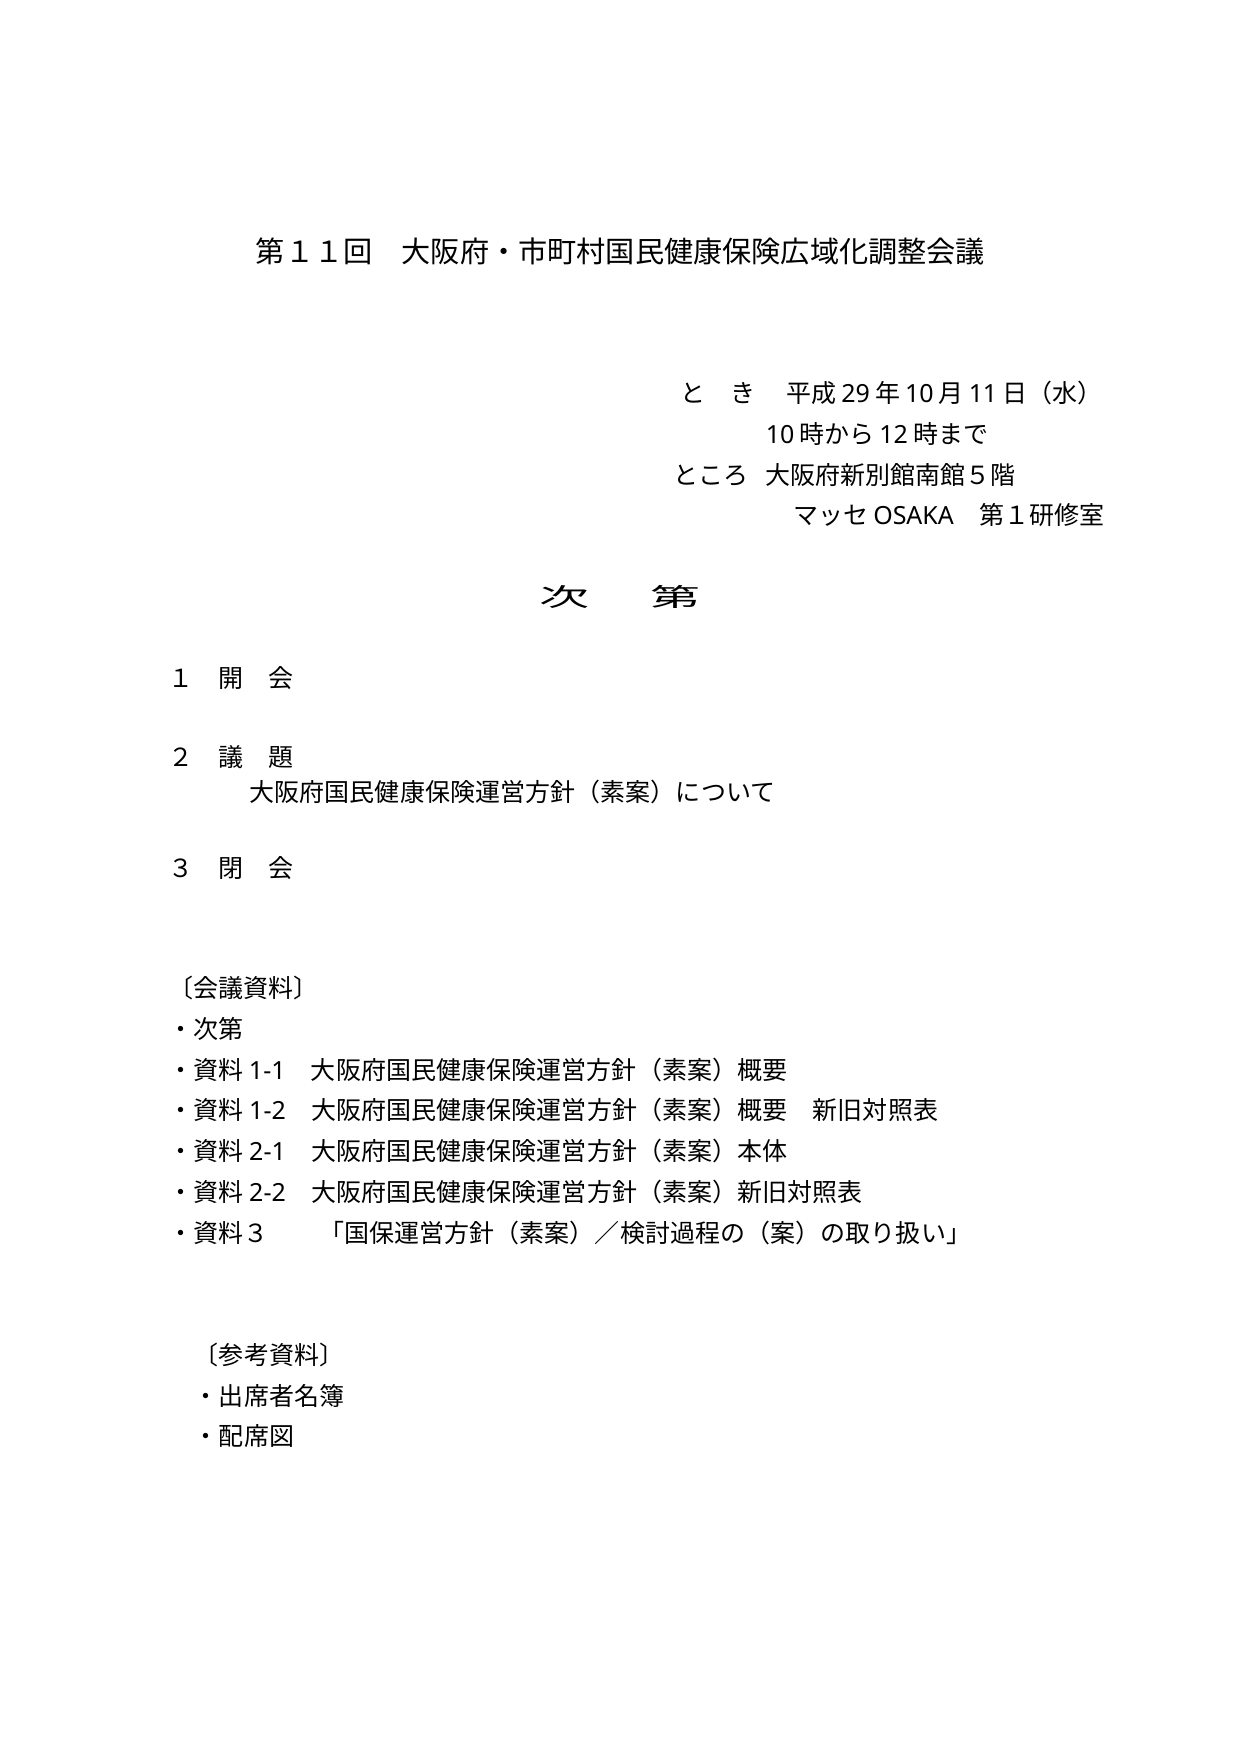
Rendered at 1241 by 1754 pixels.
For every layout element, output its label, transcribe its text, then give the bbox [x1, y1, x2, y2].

text ・次第 [118, 1007, 1122, 1048]
text 次 第 [118, 575, 1122, 616]
text ・資料1-1 大阪府国民健康保険運営方針（素案）概要 [118, 1048, 1122, 1089]
text マッセOSAKA 第１研修室 [118, 494, 1122, 534]
text ・出席者名簿 [118, 1374, 1122, 1414]
text ところ 大阪府新別館南館５階 [118, 453, 1122, 494]
text １ 開 会 [118, 657, 1122, 697]
text ・資料３ 「国保運営方針（素案）／検討過程の（案）の取り扱い」 [118, 1211, 1122, 1252]
text 大阪府国民健康保険運営方針（素案）について [249, 773, 1100, 809]
text ・資料1-2 大阪府国民健康保険運営方針（素案）概要 新旧対照表 [118, 1089, 1122, 1129]
text ２ 議 題 [118, 738, 1100, 773]
text ・資料2-1 大阪府国民健康保険運営方針（素案）本体 [118, 1129, 1122, 1170]
text 〔参考資料〕 [118, 1333, 1122, 1374]
text 10時から12時まで [118, 412, 1122, 453]
text 第１１回 大阪府・市町村国民健康保険広域化調整会議 [118, 208, 1122, 290]
text ・配席図 [118, 1414, 1122, 1455]
text 〔会議資料〕 [118, 966, 1122, 1007]
text ・資料2-2 大阪府国民健康保険運営方針（素案）新旧対照表 [118, 1170, 1122, 1211]
text と き 平成29年10月11日（水） [118, 371, 1122, 412]
text ３ 閉 会 [118, 849, 1100, 885]
